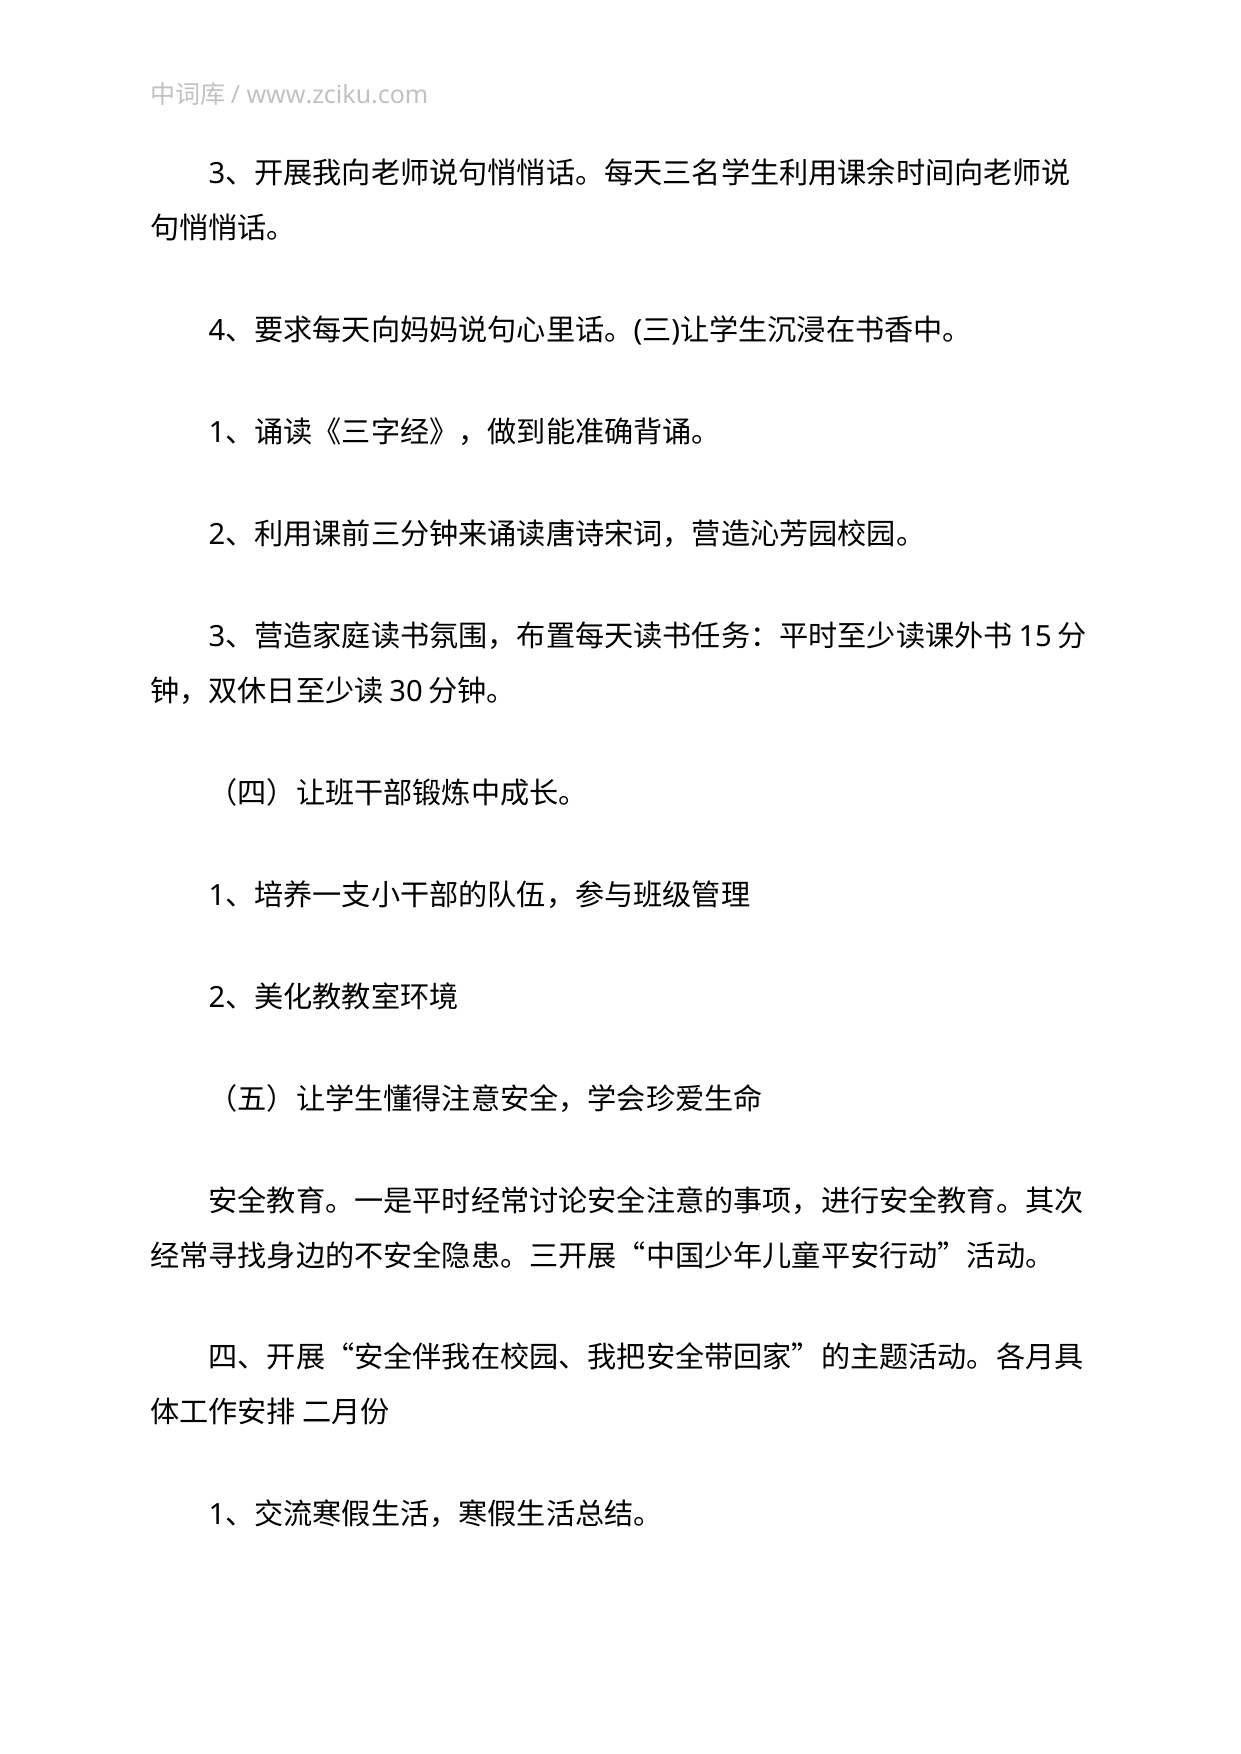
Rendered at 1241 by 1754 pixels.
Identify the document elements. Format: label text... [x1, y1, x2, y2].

text 四、开展“安全伴我在校园、我把安全带回家”的主题活动。各月具体工作安排 二月份 [150, 1334, 1090, 1431]
text 2、美化教教室环境 [150, 973, 1090, 1016]
text 2、利用课前三分钟来诵读唐诗宋词，营造沁芳园校园。 [150, 511, 1090, 553]
text （五）让学生懂得注意安全，学会珍爱生命 [150, 1075, 1090, 1118]
text 安全教育。一是平时经常讨论安全注意的事项，进行安全教育。其次经常寻找身边的不安全隐患。三开展“中国少年儿童平安行动”活动。 [150, 1177, 1090, 1274]
text 1、培养一支小干部的队伍，参与班级管理 [150, 871, 1090, 914]
text 1、交流寒假生活，寒假生活总结。 [150, 1491, 1090, 1533]
text 4、要求每天向妈妈说句心里话。(三)让学生沉浸在书香中。 [150, 307, 1090, 349]
text 3、开展我向老师说句悄悄话。每天三名学生利用课余时间向老师说句悄悄话。 [150, 150, 1090, 247]
text 3、营造家庭读书氛围，布置每天读书任务：平时至少读课外书15分钟，双休日至少读30分钟。 [150, 613, 1090, 710]
text 1、诵读《三字经》，做到能准确背诵。 [150, 409, 1090, 451]
text （四）让班干部锻炼中成长。 [150, 770, 1090, 812]
